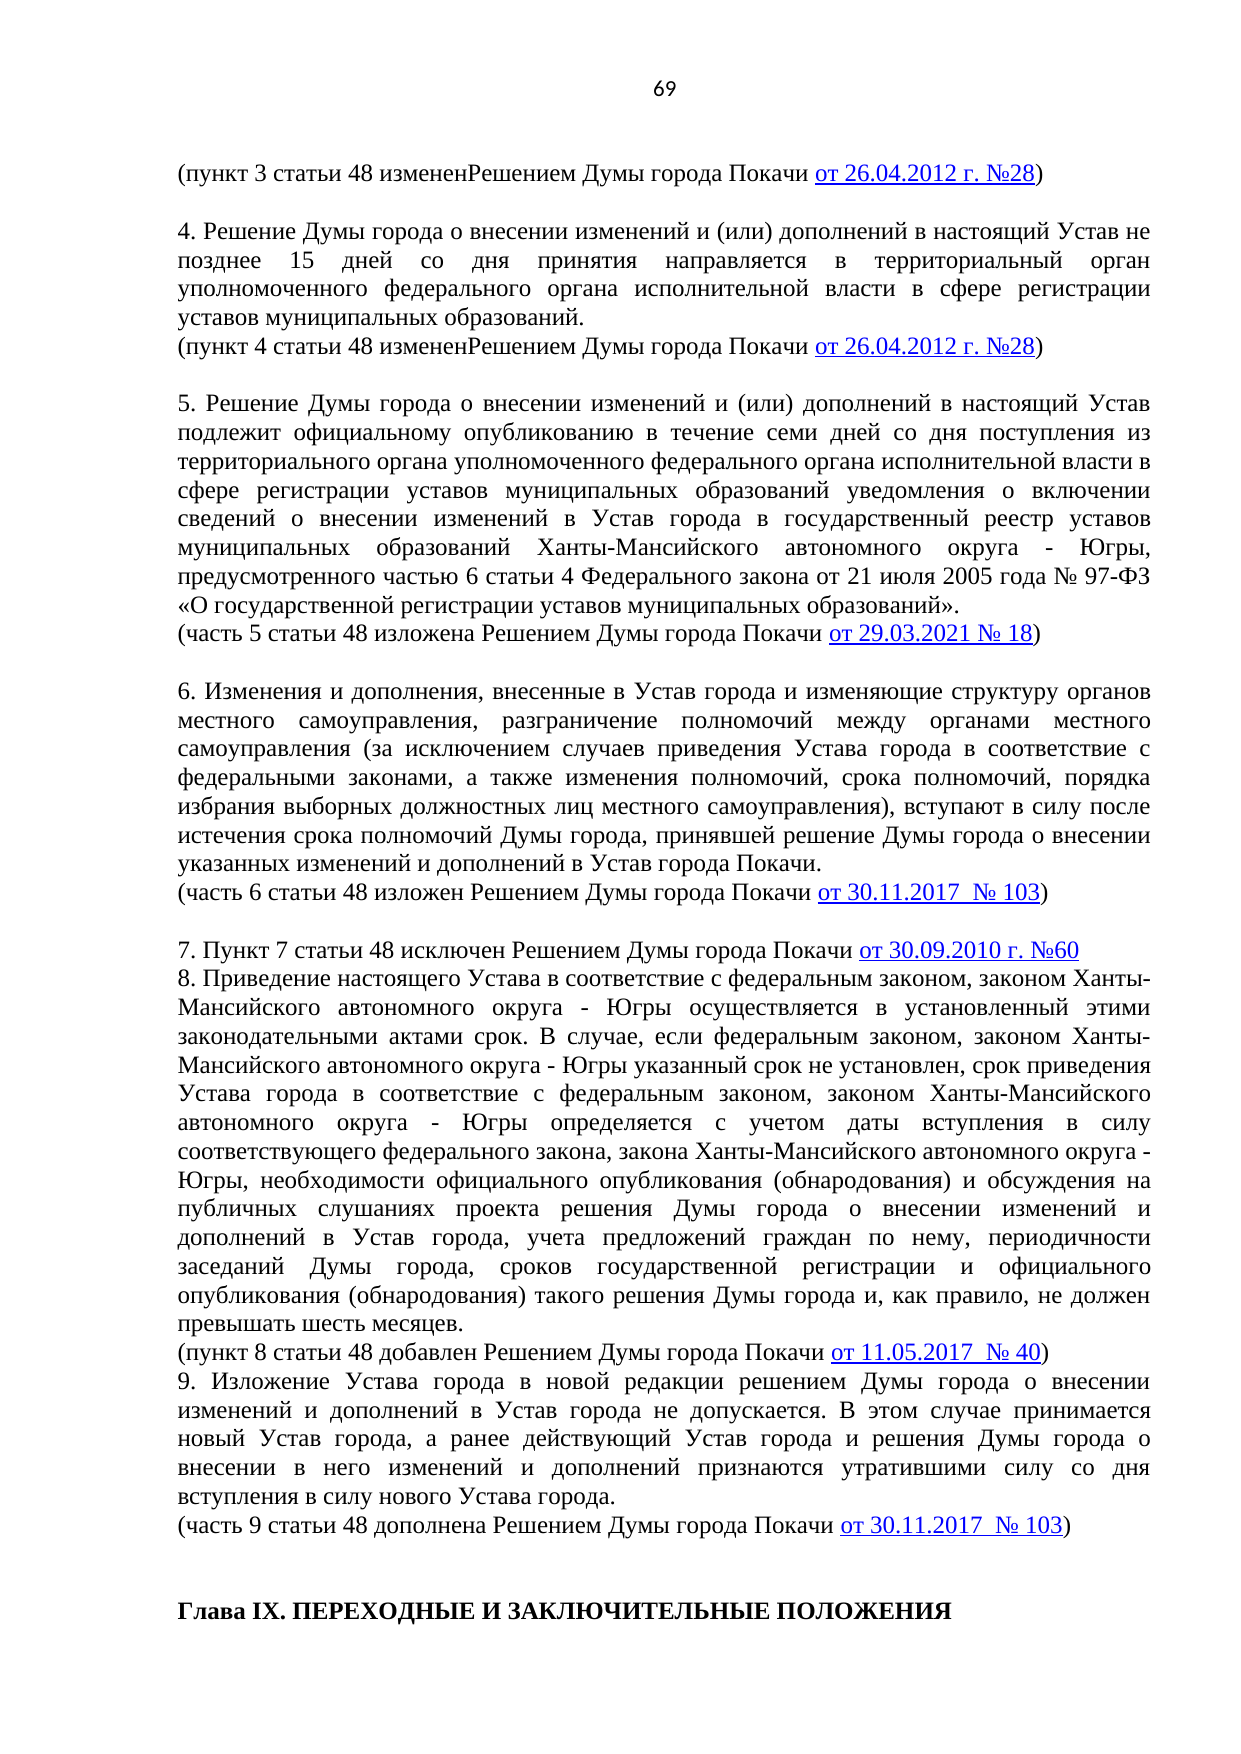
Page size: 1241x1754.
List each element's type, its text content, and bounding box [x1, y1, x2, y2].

text (часть 6 статьи 48 изложен Решением Думы города Покачи от 30.11.2017 № 103) [177, 877, 1152, 906]
text 4. Решение Думы города о внесении изменений и (или) дополнений в настоящий Устав не позднее 15 дней со дня принятия направляется в территориальный орган уполномоченного федерального органа исполнительной власти в сфере регистрации уставов муниципальных образований. [177, 216, 1152, 331]
text (часть 5 статьи 48 изложена Решением Думы города Покачи от 29.03.2021 № 18) [177, 618, 1152, 647]
text 8. Приведение настоящего Устава в соответствие с федеральным законом, законом Ханты-Мансийского автономного округа - Югры осуществляется в установленный этими законодательными актами срок. В случае, если федеральным законом, законом Ханты-Мансийского автономного округа - Югры указанный срок не установлен, срок приведения Устава города в соответствие с федеральным законом, законом Ханты-Мансийского автономного округа - Югры определяется с учетом даты вступления в силу соответствующего федерального закона, закона Ханты-Мансийского автономного округа - Югры, необходимости официального опубликования (обнародования) и обсуждения на публичных слушаниях проекта решения Думы города о внесении изменений и дополнений в Устав города, учета предложений граждан по нему, периодичности заседаний Думы города, сроков государственной регистрации и официального опубликования (обнародования) такого решения Думы города и, как правило, не должен превышать шесть месяцев. [177, 963, 1152, 1337]
text (пункт 4 статьи 48 измененРешением Думы города Покачи от 26.04.2012 г. №28) [177, 331, 1152, 360]
text (пункт 3 статьи 48 измененРешением Думы города Покачи от 26.04.2012 г. №28) [177, 158, 1152, 187]
text (часть 9 статьи 48 дополнена Решением Думы города Покачи от 30.11.2017 № 103) [177, 1510, 1152, 1538]
text (пункт 8 статьи 48 добавлен Решением Думы города Покачи от 11.05.2017 № 40) [177, 1337, 1152, 1366]
text 5. Решение Думы города о внесении изменений и (или) дополнений в настоящий Устав подлежит официальному опубликованию в течение семи дней со дня поступления из территориального органа уполномоченного федерального органа исполнительной власти в сфере регистрации уставов муниципальных образований уведомления о включении сведений о внесении изменений в Устав города в государственный реестр уставов муниципальных образований Ханты-Мансийского автономного округа - Югры, предусмотренного частью 6 статьи 4 Федерального закона от 21 июля 2005 года № 97-ФЗ «О государственной регистрации уставов муниципальных образований». [177, 388, 1152, 618]
text 7. Пункт 7 статьи 48 исключен Решением Думы города Покачи от 30.09.2010 г. №60 [177, 935, 1152, 963]
text 6. Изменения и дополнения, внесенные в Устав города и изменяющие структуру органов местного самоуправления, разграничение полномочий между органами местного самоуправления (за исключением случаев приведения Устава города в соответствие с федеральными законами, а также изменения полномочий, срока полномочий, порядка избрания выборных должностных лиц местного самоуправления), вступают в силу после истечения срока полномочий Думы города, принявшей решение Думы города о внесении указанных изменений и дополнений в Устав города Покачи. [177, 676, 1152, 877]
text 9. Изложение Устава города в новой редакции решением Думы города о внесении изменений и дополнений в Устав города не допускается. В этом случае принимается новый Устав города, а ранее действующий Устав города и решения Думы города о внесении в него изменений и дополнений признаются утратившими силу со дня вступления в силу нового Устава города. [177, 1366, 1152, 1510]
text Глава IX. ПЕРЕХОДНЫЕ И ЗАКЛЮЧИТЕЛЬНЫЕ ПОЛОЖЕНИЯ [177, 1596, 1152, 1625]
